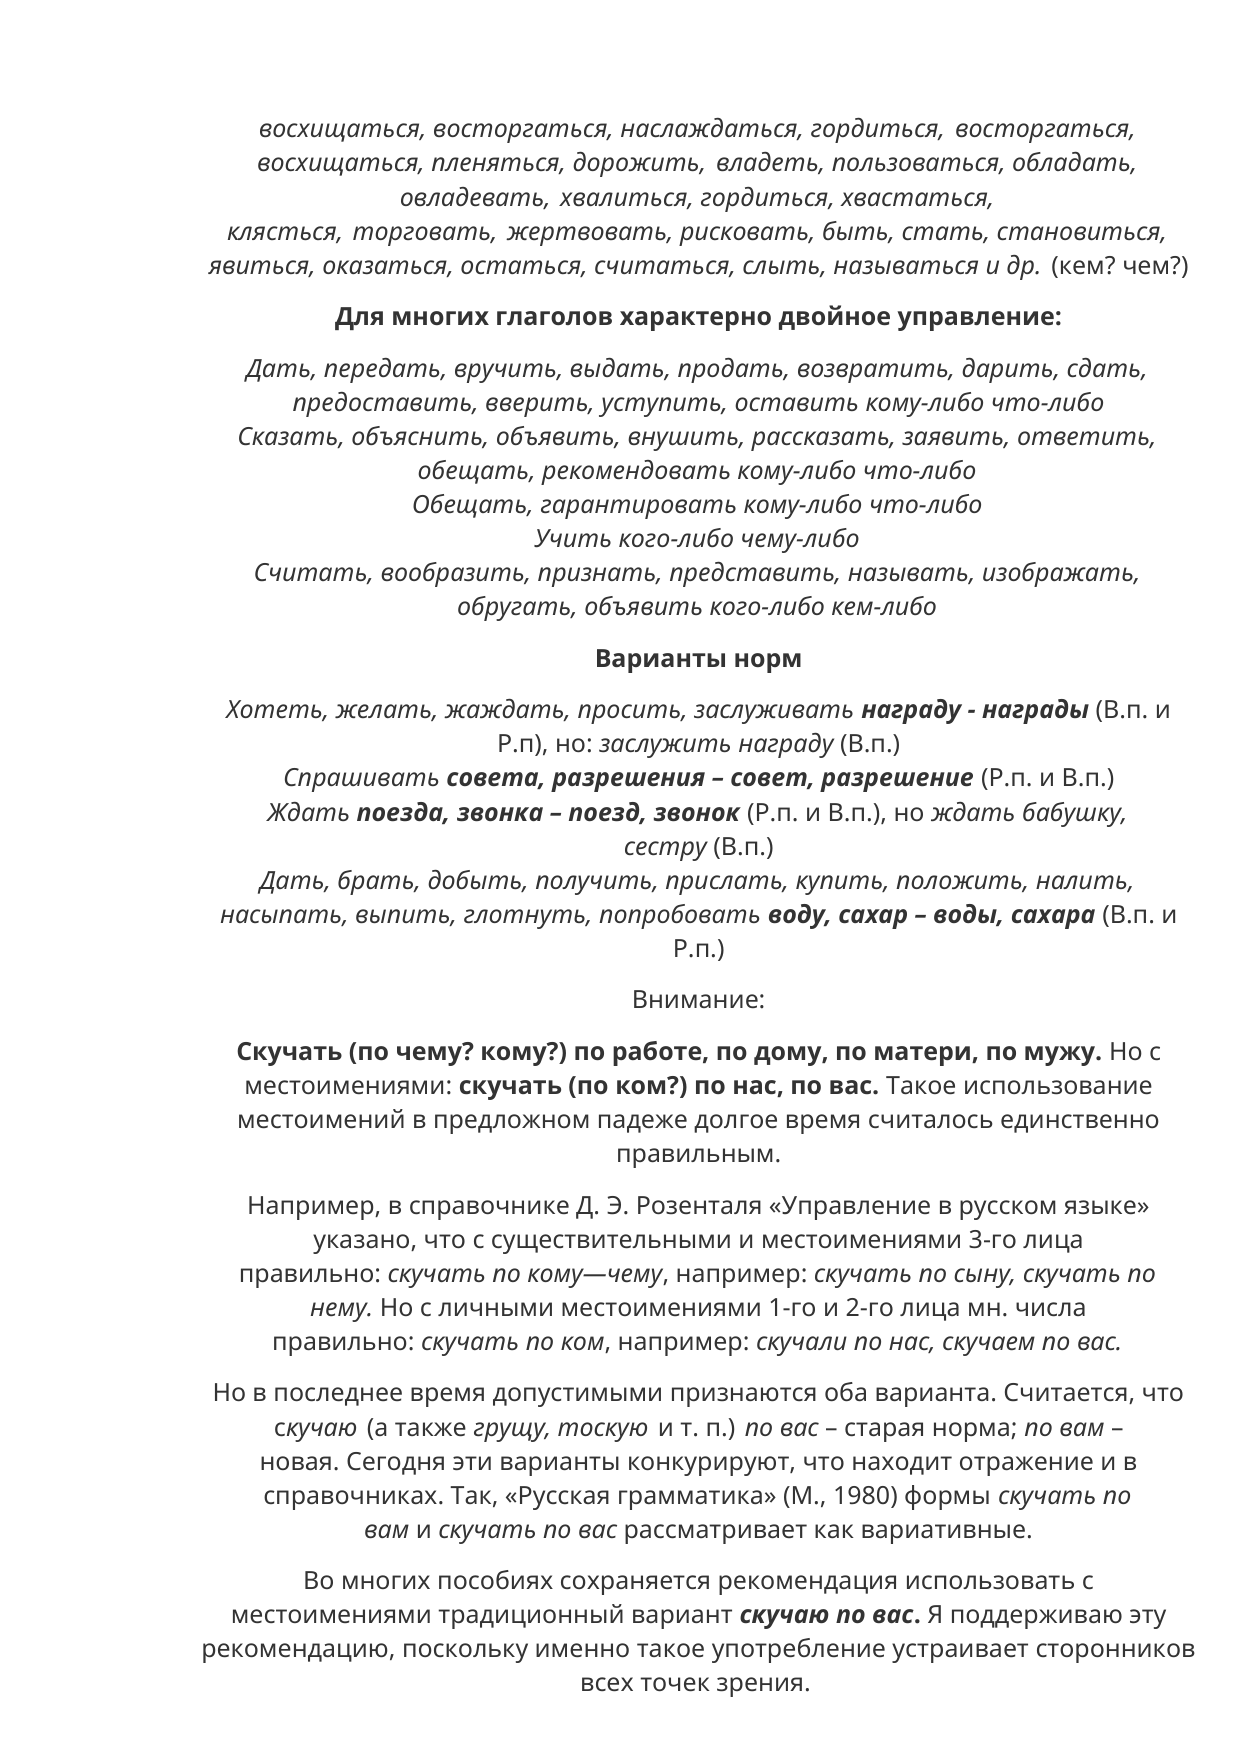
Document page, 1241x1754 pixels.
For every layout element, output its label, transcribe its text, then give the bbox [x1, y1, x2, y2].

text Варианты норм [201, 640, 1196, 674]
text Хотеть, желать, жаждать, просить, заслуживать награду - награды (В.п. и Р.п), но: заслужить награду (В.п.) Спрашивать совета, разрешения – совет, разрешение (Р.п. и В.п.) Ждать поезда, звонка – поезд, звонок (Р.п. и В.п.), но ждать бабушку, сестру (В.п.) Дать, брать, добыть, получить, прислать, купить, положить, налить, насыпать, выпить, глотнуть, попробовать воду, сахар – воды, сахара (В.п. и Р.п.) [201, 692, 1196, 964]
text Внимание: [201, 982, 1196, 1016]
text Во многих пособиях сохраняется рекомендация использовать с местоимениями традиционный вариант скучаю по вас. Я поддерживаю эту рекомендацию, поскольку именно такое употребление устраивает сторонников всех точек зрения. [201, 1563, 1196, 1699]
text Для многих глаголов характерно двойное управление: [201, 299, 1196, 333]
text Но в последнее время допустимыми признаются оба варианта. Считается, что скучаю (а также грущу, тоскую и т. п.) по вас – старая норма; по вам – новая. Сегодня эти варианты конкурируют, что находит отражение и в справочниках. Так, «Русская грамматика» (М., 1980) формы скучать по вам и скучать по вас рассматривает как вариативные. [201, 1375, 1196, 1545]
text Например, в справочнике Д. Э. Розенталя «Управление в русском языке» указано, что с существительными и местоимениями 3-го лица правильно: скучать по кому—чему, например: скучать по сыну, скучать по нему. Но с личными местоимениями 1-го и 2-го лица мн. числа правильно: скучать по ком, например: скучали по нас, скучаем по вас. [201, 1187, 1196, 1358]
text Дать, передать, вручить, выдать, продать, возвратить, дарить, сдать, предоставить, вверить, уступить, оставить кому-либо что-либо Сказать, объяснить, объявить, внушить, рассказать, заявить, ответить, обещать, рекомендовать кому-либо что-либо Обещать, гарантировать кому-либо что-либо Учить кого-либо чему-либо Считать, вообразить, признать, представить, называть, изображать, обругать, объявить кого-либо кем-либо [201, 350, 1196, 623]
text Скучать (по чему? кому?) по работе, по дому, по матери, по мужу. Но с местоимениями: скучать (по ком?) по нас, по вас. Такое использование местоимений в предложном падеже долгое время считалось единственно правильным. [201, 1033, 1196, 1170]
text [201, 111, 1196, 281]
